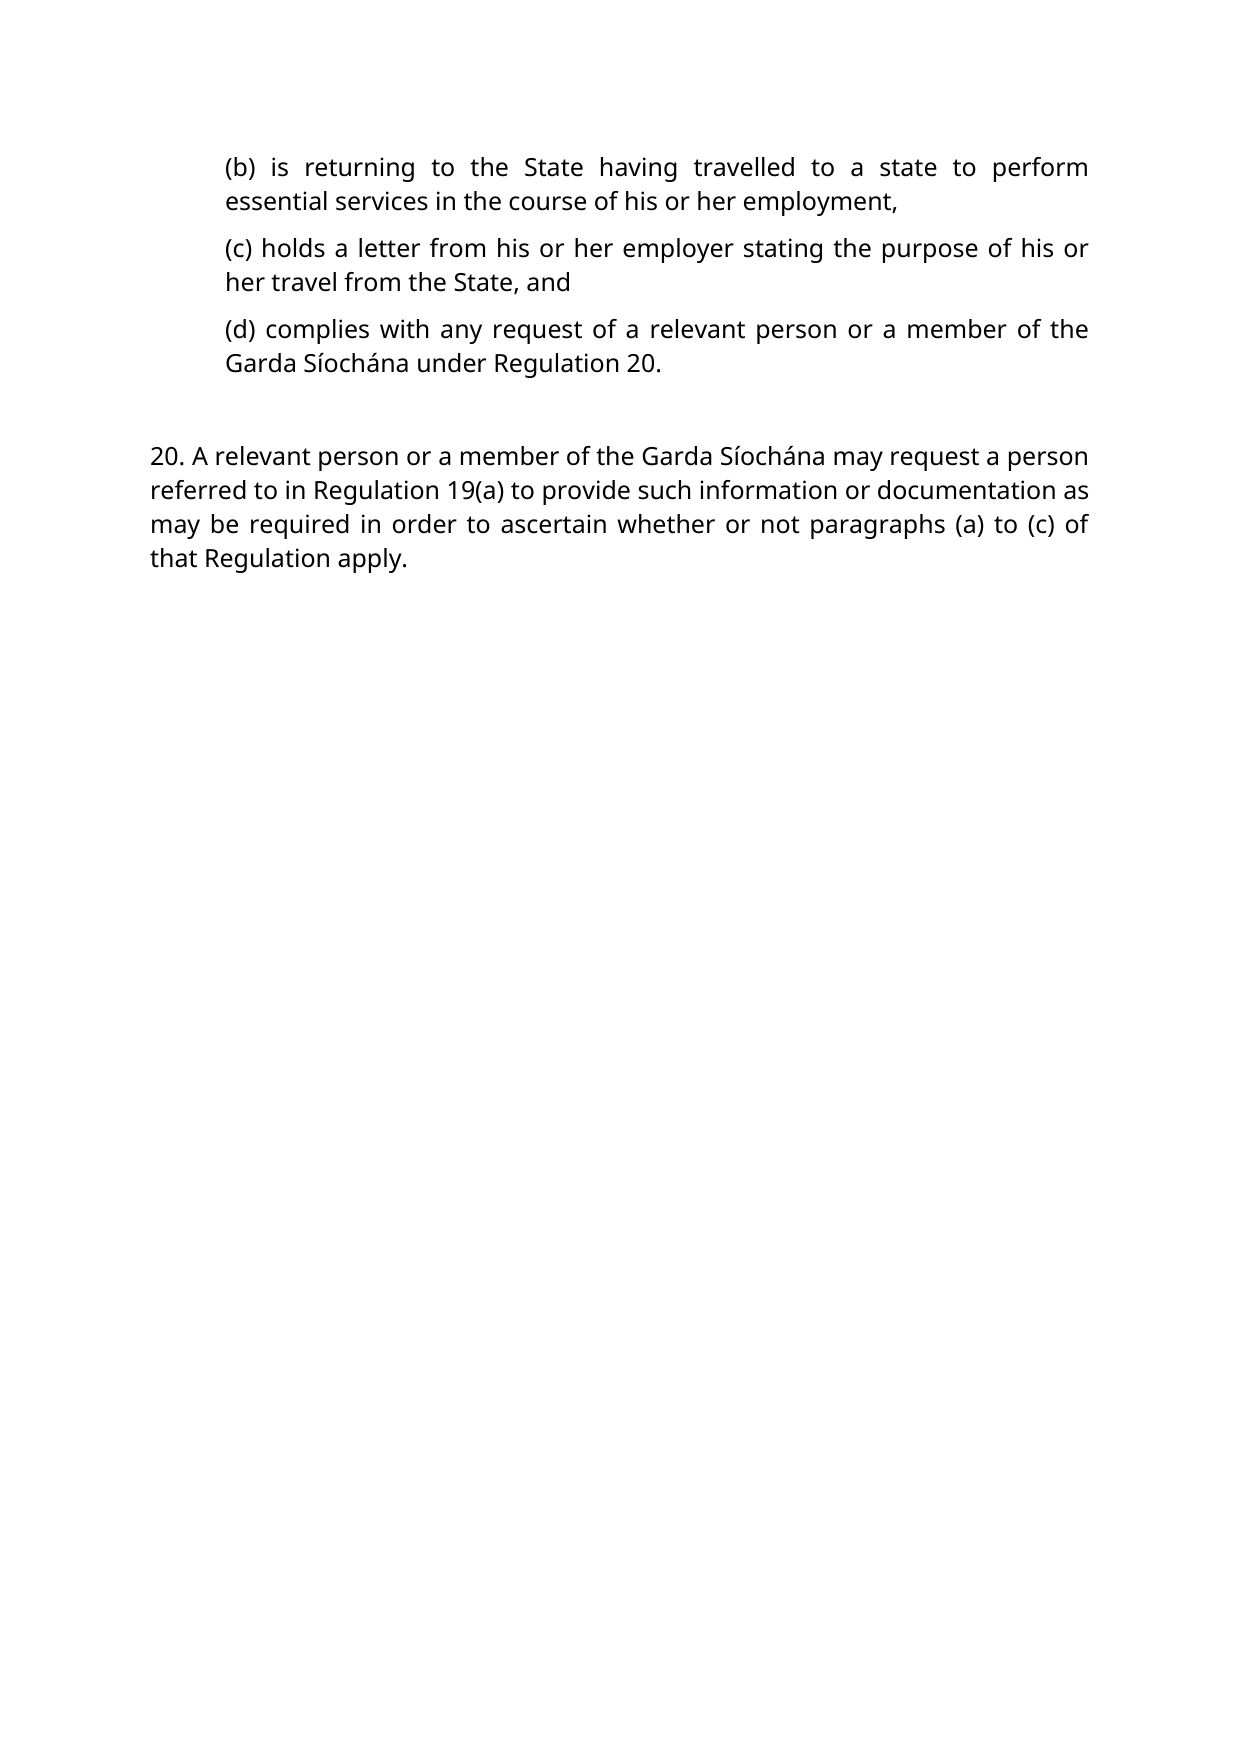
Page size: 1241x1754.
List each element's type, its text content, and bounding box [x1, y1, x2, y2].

text (d) complies with any request of a relevant person or a member of the Garda Síochána under Regulation 20. [225, 311, 1090, 379]
text (c) holds a letter from his or her employer stating the purpose of his or her travel from the State, and [225, 231, 1090, 299]
text (b) is returning to the State having travelled to a state to perform essential services in the course of his or her employment, [225, 150, 1090, 218]
text 20. A relevant person or a member of the Garda Síochána may request a person referred to in Regulation 19(a) to provide such information or documentation as may be required in order to ascertain whether or not paragraphs (a) to (c) of that Regulation apply. [150, 438, 1090, 575]
